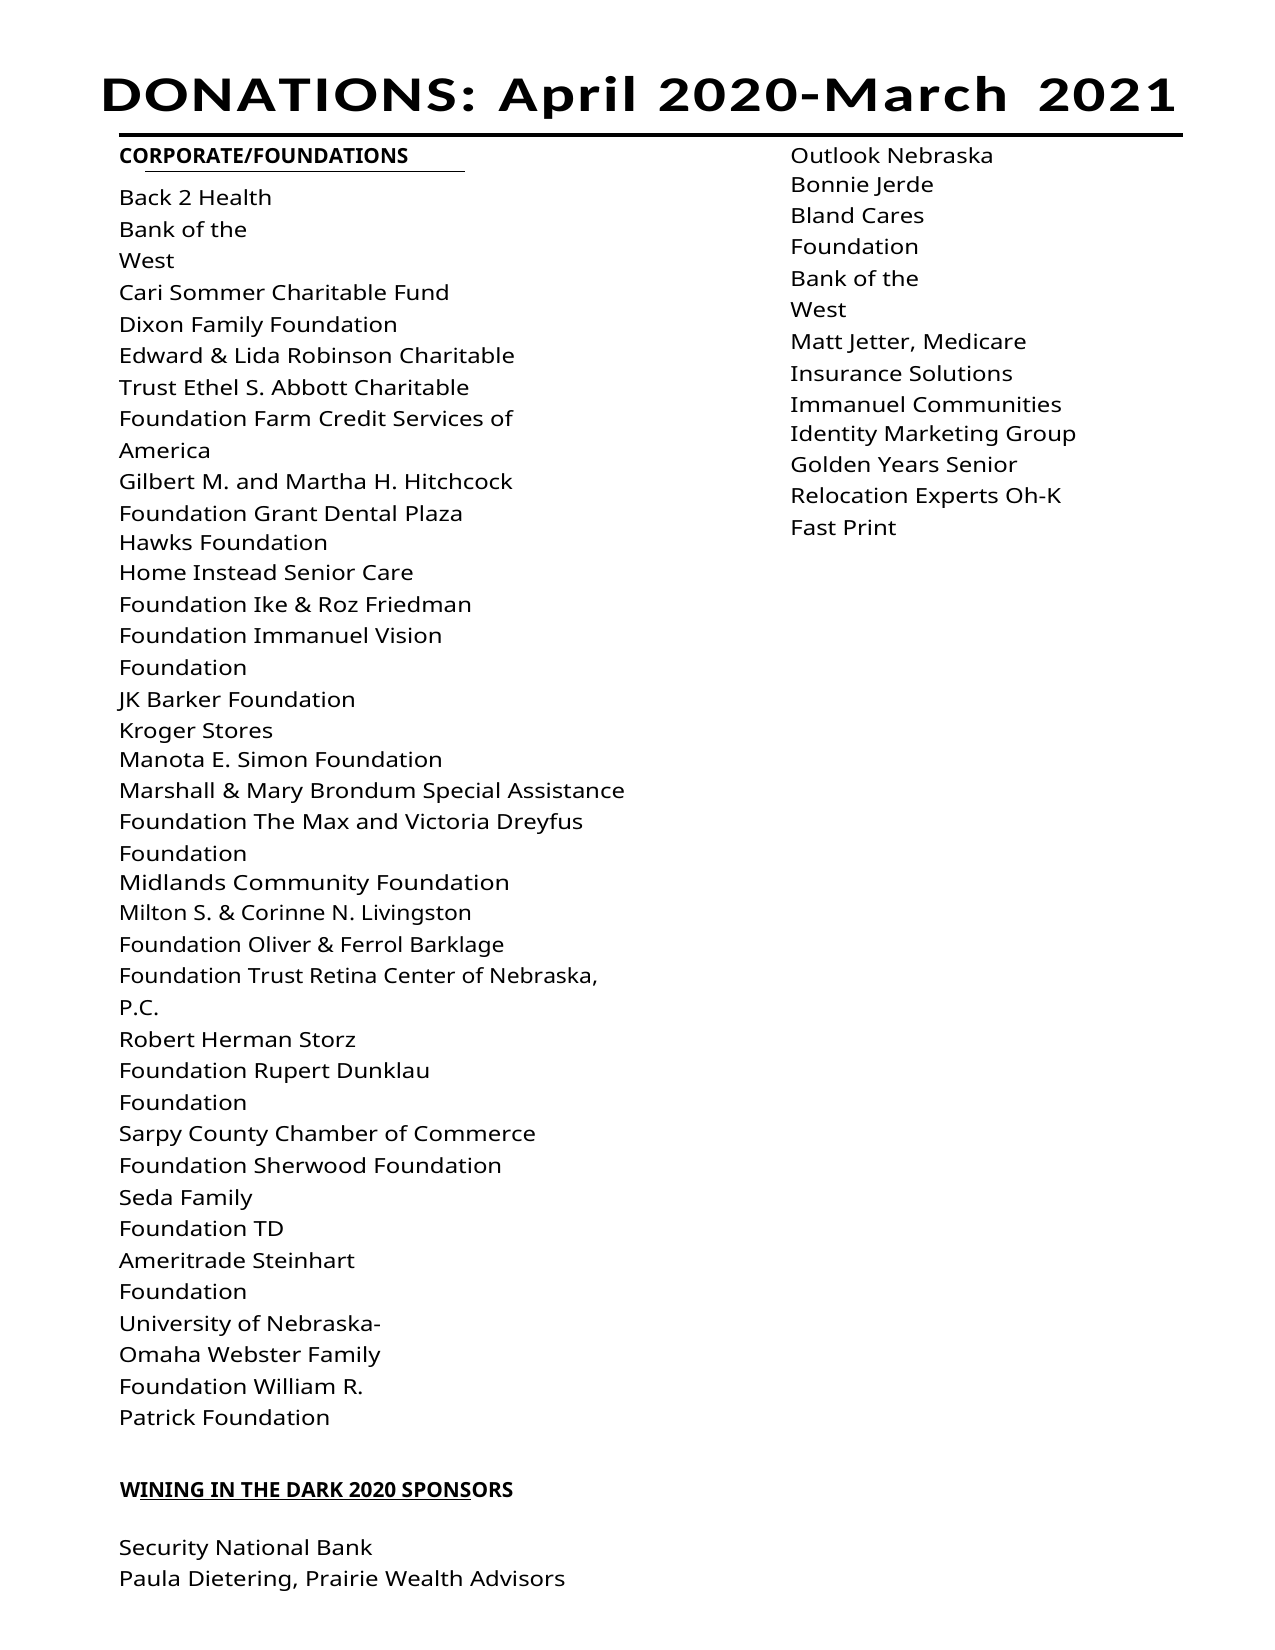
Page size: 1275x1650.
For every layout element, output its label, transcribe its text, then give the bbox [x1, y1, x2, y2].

text Bland Cares Foundation Bank of the West [790, 201, 966, 324]
text Bonnie Jerde [790, 173, 1260, 198]
text Back 2 Health Bank of the West [118, 183, 303, 275]
text DONATIONS: April 2020-March 2021 [100, 63, 1260, 124]
text Golden Years Senior Relocation Experts Oh-K Fast Print [790, 450, 1088, 541]
text Paula Dietering, Prairie Wealth Advisors Outlook Nebraska [118, 1564, 568, 1593]
text Manota E. Simon Foundation [118, 748, 707, 773]
text Milton S. & Corinne N. Livingston Foundation Oliver & Ferrol Barklage Foundation Trust Retina Center of Nebraska, P.C. [118, 898, 601, 1022]
text Robert Herman Storz Foundation Rupert Dunklau Foundation [118, 1025, 487, 1116]
subtitle WINING IN THE DARK 2020 SPONSORS [120, 1475, 707, 1503]
text Hawks Foundation [118, 531, 707, 556]
text Home Instead Senior Care Foundation Ike & Roz Friedman Foundation Immanuel Vision Foundation [118, 558, 524, 682]
text Midlands Community Foundation [118, 870, 707, 896]
text Edward & Lida Robinson Charitable Trust Ethel S. Abbott Charitable Foundation Farm Credit Services of America [118, 341, 568, 464]
text Cari Sommer Charitable Fund Dixon Family Foundation [118, 278, 487, 338]
text Seda Family Foundation TD Ameritrade Steinhart Foundation [118, 1183, 370, 1306]
text Paula Dietering, Prairie Wealth Advisors Outlook Nebraska [790, 141, 1121, 170]
text Matt Jetter, Medicare Insurance Solutions Immanuel Communities [790, 327, 1121, 419]
text JK Barker Foundation Kroger Stores [118, 685, 412, 745]
text University of Nebraska-Omaha Webster Family Foundation William R. Patrick Foundation [118, 1309, 443, 1432]
text Identity Marketing Group [790, 422, 1260, 447]
text Security National Bank [118, 1533, 707, 1561]
text Marshall & Mary Brondum Special Assistance Foundation The Max and Victoria Dreyfus Foundation [118, 776, 707, 867]
text Gilbert M. and Martha H. Hitchcock Foundation Grant Dental Plaza [118, 467, 638, 527]
subtitle CORPORATE/FOUNDATIONS [119, 141, 707, 170]
text Sarpy County Chamber of Commerce Foundation Sherwood Foundation [118, 1119, 638, 1179]
